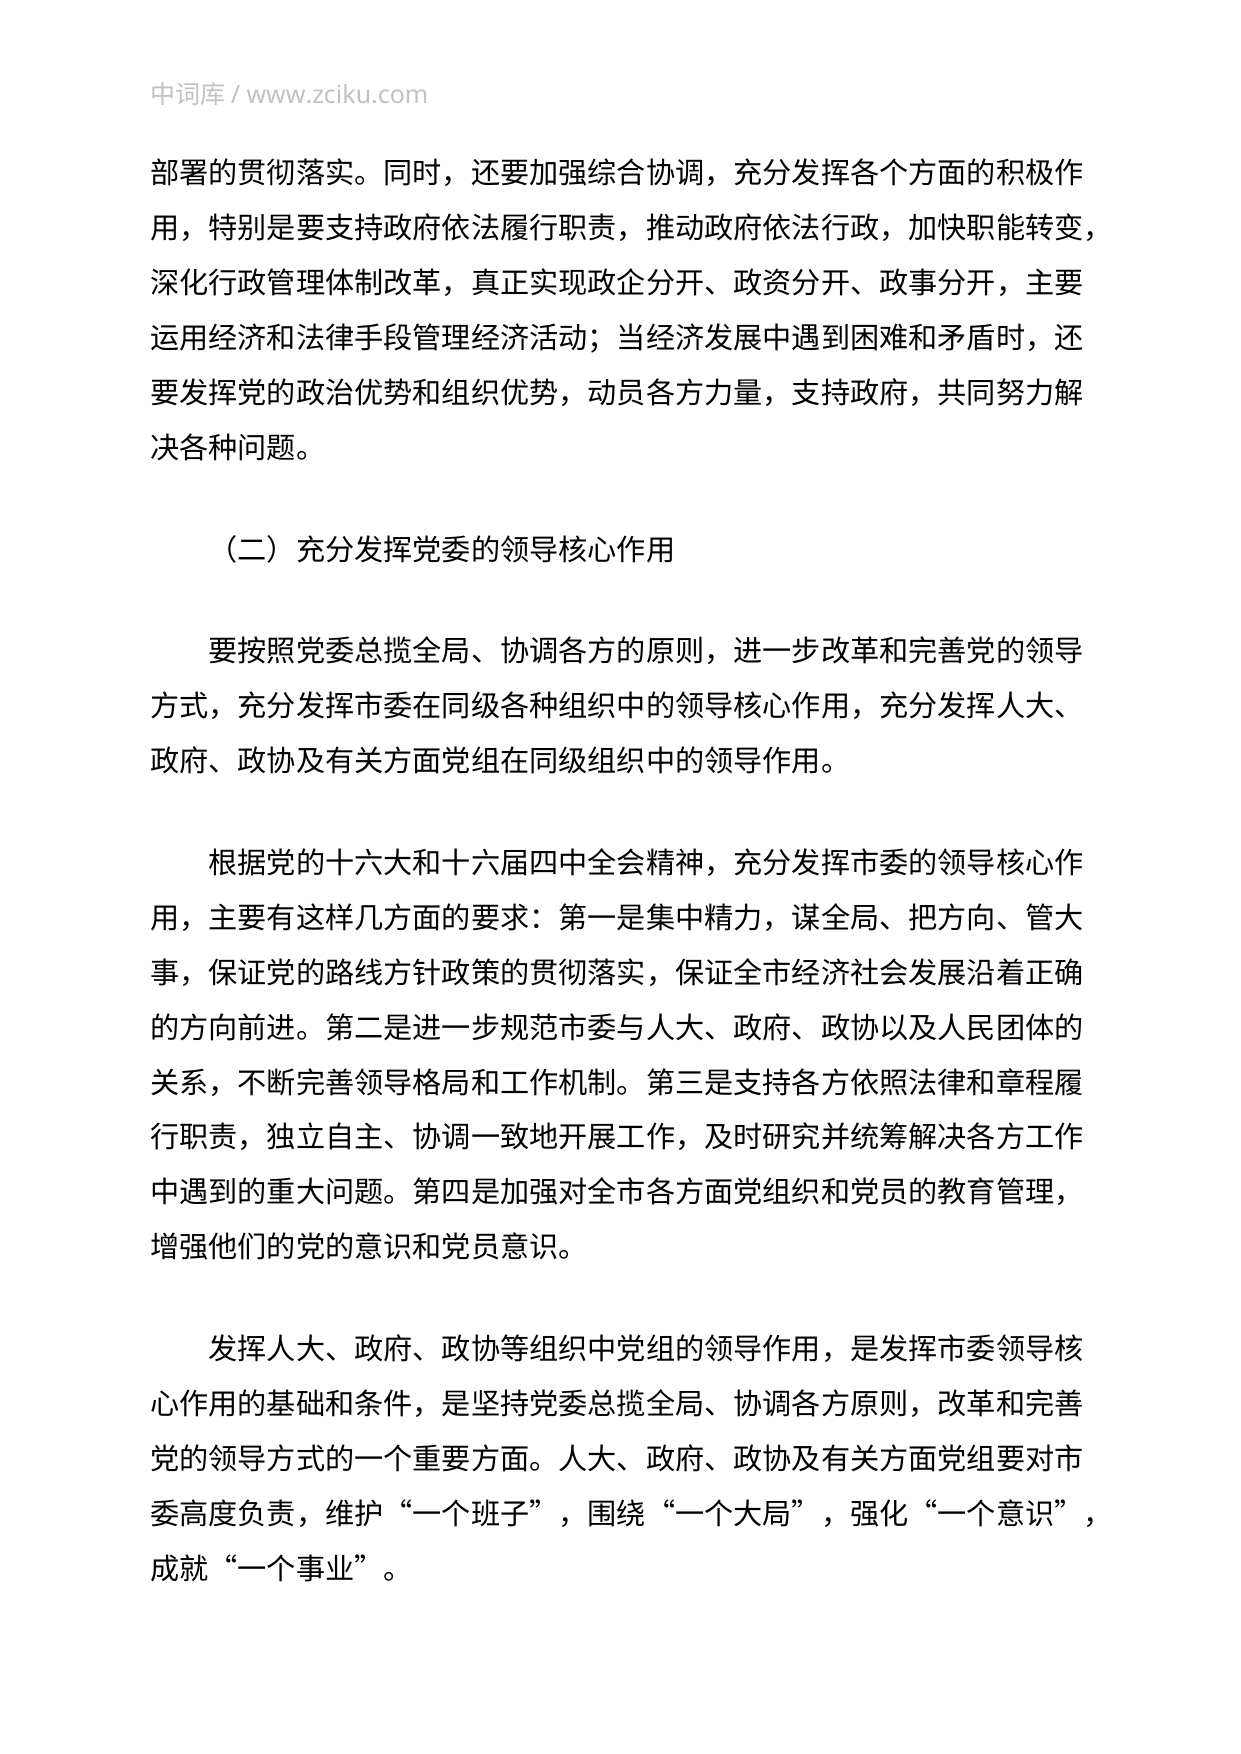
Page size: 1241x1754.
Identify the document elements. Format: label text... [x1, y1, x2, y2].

text 根据党的十六大和十六届四中全会精神，充分发挥市委的领导核心作用，主要有这样几方面的要求：第一是集中精力，谋全局、把方向、管大事，保证党的路线方针政策的贯彻落实，保证全市经济社会发展沿着正确的方向前进。第二是进一步规范市委与人大、政府、政协以及人民团体的关系，不断完善领导格局和工作机制。第三是支持各方依照法律和章程履行职责，独立自主、协调一致地开展工作，及时研究并统筹解决各方工作中遇到的重大问题。第四是加强对全市各方面党组织和党员的教育管理，增强他们的党的意识和党员意识。 [150, 839, 1090, 1266]
text 发挥人大、政府、政协等组织中党组的领导作用，是发挥市委领导核心作用的基础和条件，是坚持党委总揽全局、协调各方原则，改革和完善党的领导方式的一个重要方面。人大、政府、政协及有关方面党组要对市委高度负责，维护“一个班子”，围绕“一个大局”，强化“一个意识”，成就“一个事业”。 [150, 1326, 1090, 1587]
text 要按照党委总揽全局、协调各方的原则，进一步改革和完善党的领导方式，充分发挥市委在同级各种组织中的领导核心作用，充分发挥人大、政府、政协及有关方面党组在同级组织中的领导作用。 [150, 628, 1090, 780]
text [150, 150, 1090, 467]
text （二）充分发挥党委的领导核心作用 [150, 526, 1090, 568]
